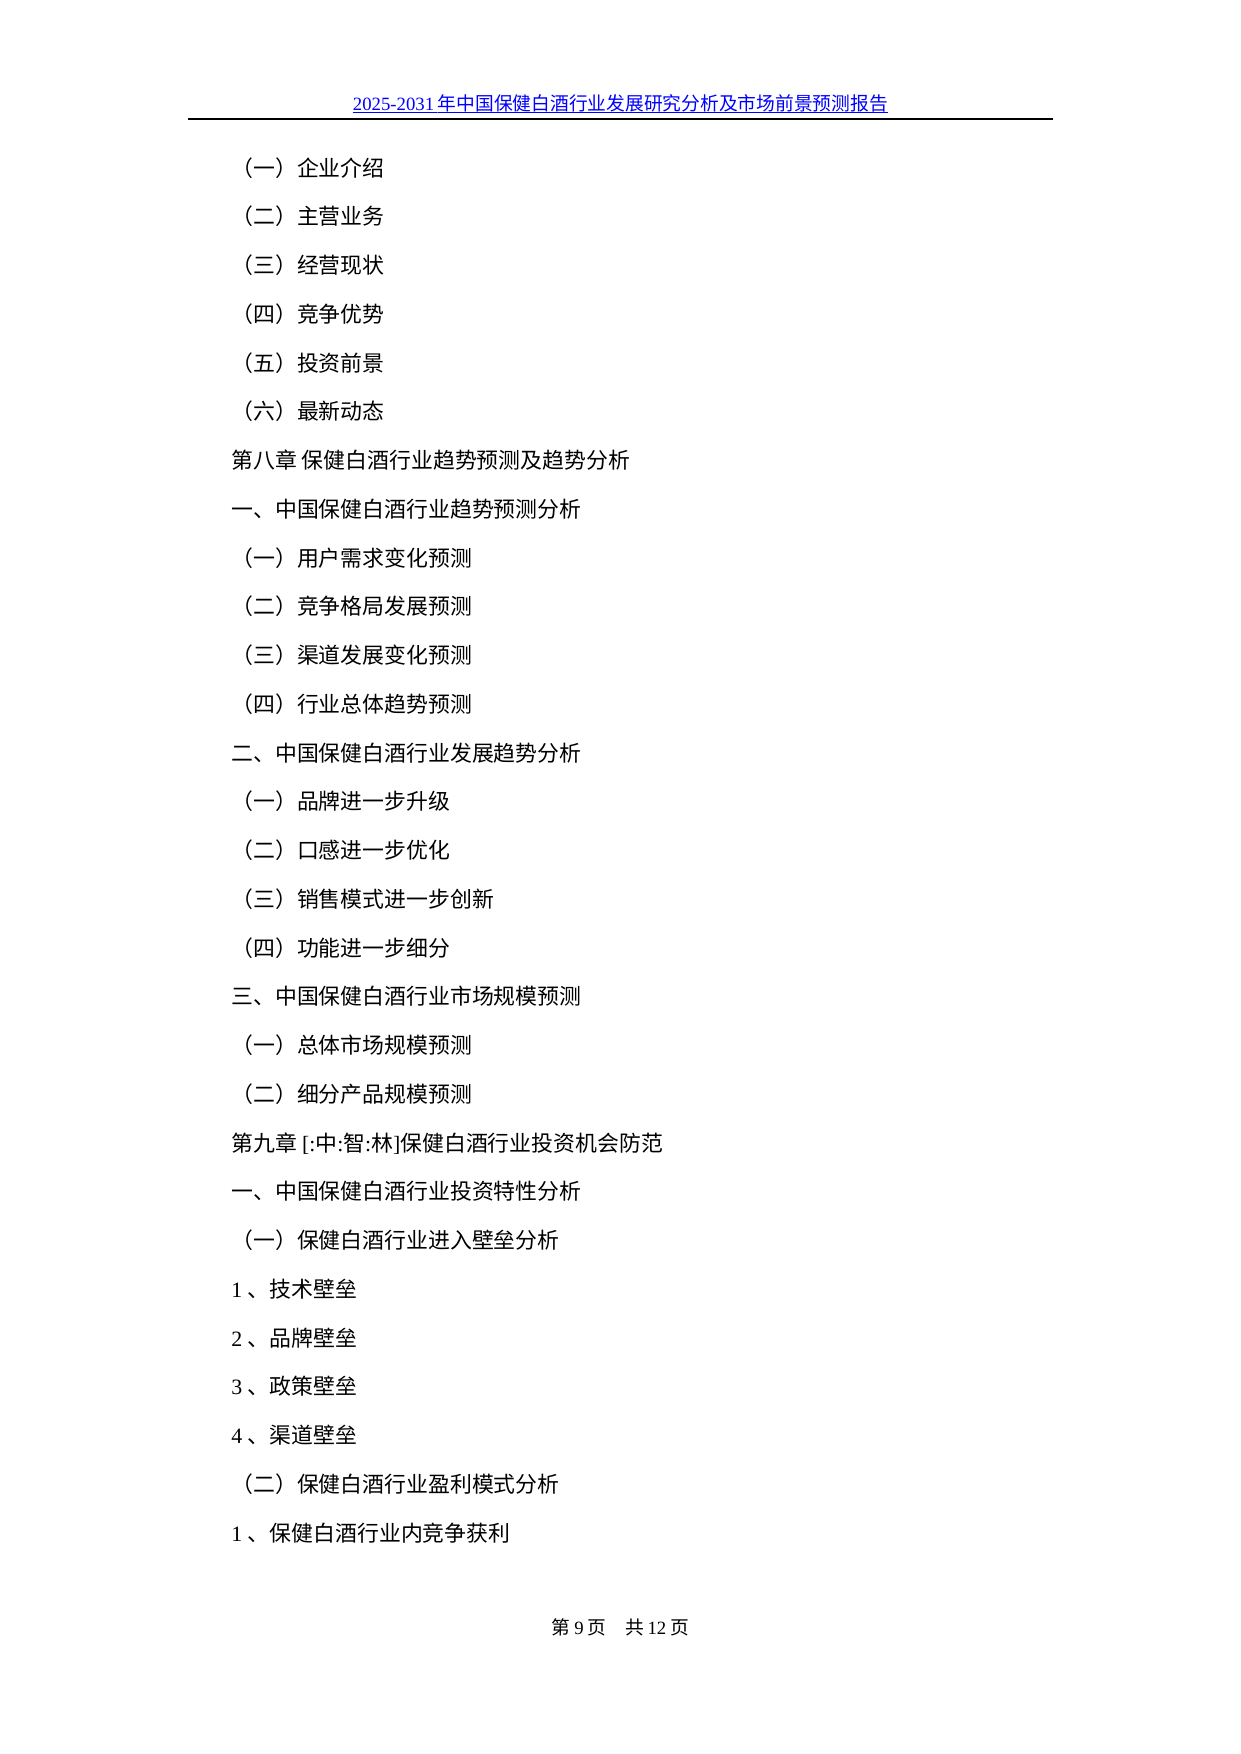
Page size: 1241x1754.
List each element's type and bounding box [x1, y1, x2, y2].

text [187, 150, 1053, 1548]
